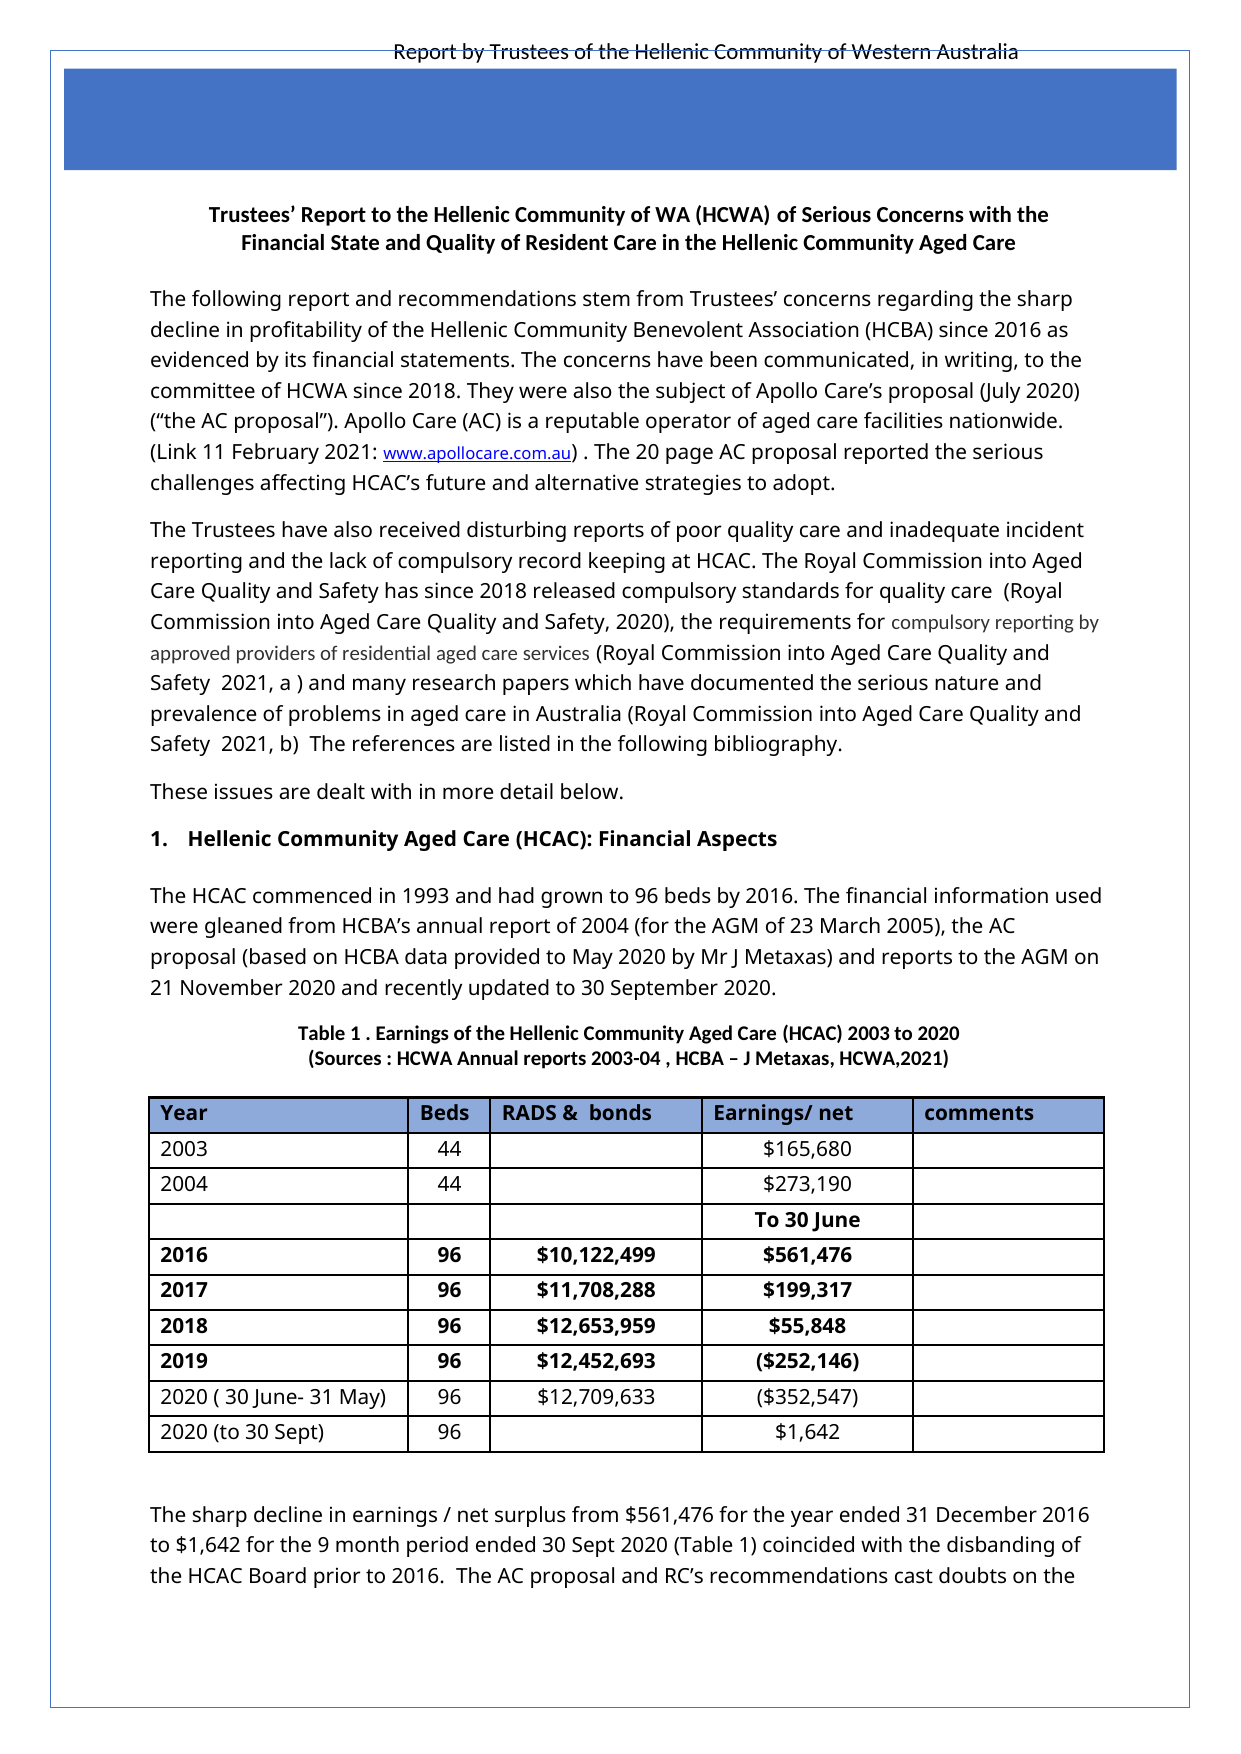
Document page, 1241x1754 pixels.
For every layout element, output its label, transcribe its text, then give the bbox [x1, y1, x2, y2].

list Hellenic Community Aged Care (HCAC): Financial Aspects [150, 824, 1108, 852]
table_cell [914, 1417, 1103, 1451]
table_cell [491, 1417, 701, 1451]
table_header Beds [409, 1099, 489, 1132]
table_cell 96 [409, 1311, 489, 1344]
table_cell 96 [409, 1346, 489, 1380]
table_cell $561,476 [703, 1240, 912, 1273]
table_cell $12,709,633 [491, 1382, 701, 1415]
table_cell $199,317 [703, 1276, 912, 1309]
table_cell $12,452,693 [491, 1346, 701, 1380]
table_cell [914, 1205, 1103, 1238]
table_cell $12,653,959 [491, 1311, 701, 1344]
table_cell [914, 1169, 1103, 1203]
text The Trustees have also received disturbing reports of poor quality care and inadequate incident reporting and the lack of compulsory record keeping at HCAC. The Royal Commission into Aged Care Quality and Safety has since 2018 released compulsory standards for quality care (Royal Commission into Aged Care Quality and Safety, 2020), the requirements for compulsory reporting by approved providers of residential aged care services (Royal Commission into Aged Care Quality and Safety 2021, a ) and many research papers which have documented the serious nature and prevalence of problems in aged care in Australia (Royal Commission into Aged Care Quality and Safety 2021, b) The references are listed in the following bibliography. [150, 515, 1108, 758]
table_cell $273,190 [703, 1169, 912, 1203]
table_cell 2020 ( 30 June- 31 May) [150, 1382, 407, 1415]
table_cell [914, 1240, 1103, 1273]
table_header Year [150, 1099, 407, 1132]
table_cell 96 [409, 1276, 489, 1309]
table_cell $1,642 [703, 1417, 912, 1451]
table_cell 2017 [150, 1276, 407, 1309]
table_cell 96 [409, 1417, 489, 1451]
table_cell [914, 1346, 1103, 1380]
table_cell 96 [409, 1382, 489, 1415]
table_header Earnings/ net surplus [703, 1099, 912, 1132]
text The following report and recommendations stem from Trustees’ concerns regarding the sharp decline in profitability of the Hellenic Community Benevolent Association (HCBA) since 2016 as evidenced by its financial statements. The concerns have been communicated, in writing, to the committee of HCWA since 2018. They were also the subject of Apollo Care’s proposal (July 2020) (“the AC proposal”). Apollo Care (AC) is a reputable operator of aged care facilities nationwide. (Link 11 February 2021: www.apollocare.com.au) . The 20 page AC proposal reported the serious challenges affecting HCAC’s future and alternative strategies to adopt. [150, 284, 1108, 496]
table_cell $11,708,288 [491, 1276, 701, 1309]
table_cell $165,680 (calendar) [703, 1134, 912, 1167]
table_cell [914, 1134, 1103, 1167]
table_cell [491, 1169, 701, 1203]
table_cell To 30 June [703, 1205, 912, 1238]
text (Sources : HCWA Annual reports 2003-04 , HCBA – J Metaxas, HCWA,2021) [150, 1046, 1108, 1071]
table_cell 2003 [150, 1134, 407, 1167]
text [150, 1500, 1108, 1589]
text Trustees’ Report to the Hellenic Community of WA (HCWA) of Serious Concerns with the [150, 200, 1108, 228]
table_header RADS & bonds [491, 1099, 701, 1132]
table_cell [491, 1205, 701, 1238]
table_cell 44 [409, 1169, 489, 1203]
table_cell [409, 1205, 489, 1238]
table_cell [914, 1276, 1103, 1309]
table_cell 2020 (to 30 Sept) [150, 1417, 407, 1451]
table_cell [150, 1205, 407, 1238]
table_cell 2004 [150, 1169, 407, 1203]
table_cell 2019 [150, 1346, 407, 1380]
table_cell 96 [409, 1240, 489, 1273]
table_cell 44 [409, 1134, 489, 1167]
text The HCAC commenced in 1993 and had grown to 96 beds by 2016. The financial information used were gleaned from HCBA’s annual report of 2004 (for the AGM of 23 March 2005), the AC proposal (based on HCBA data provided to May 2020 by Mr J Metaxas) and reports to the AGM on 21 November 2020 and recently updated to 30 September 2020. [150, 881, 1108, 1001]
table_cell 2018 [150, 1311, 407, 1344]
table_cell [914, 1382, 1103, 1415]
text Table 1 . Earnings of the Hellenic Community Aged Care (HCAC) 2003 to 2020 [150, 1020, 1108, 1046]
table_cell ($352,547) [703, 1382, 912, 1415]
table_cell $55,848 [703, 1311, 912, 1344]
text Financial State and Quality of Resident Care in the Hellenic Community Aged Care [150, 228, 1108, 256]
table_cell ($252,146) [703, 1346, 912, 1380]
table_header comments [914, 1099, 1103, 1132]
table_cell [914, 1311, 1103, 1344]
table_cell 2016 [150, 1240, 407, 1273]
table_cell $10,122,499 [491, 1240, 701, 1273]
table_cell [491, 1134, 701, 1167]
text These issues are dealt with in more detail below. [150, 777, 1108, 805]
